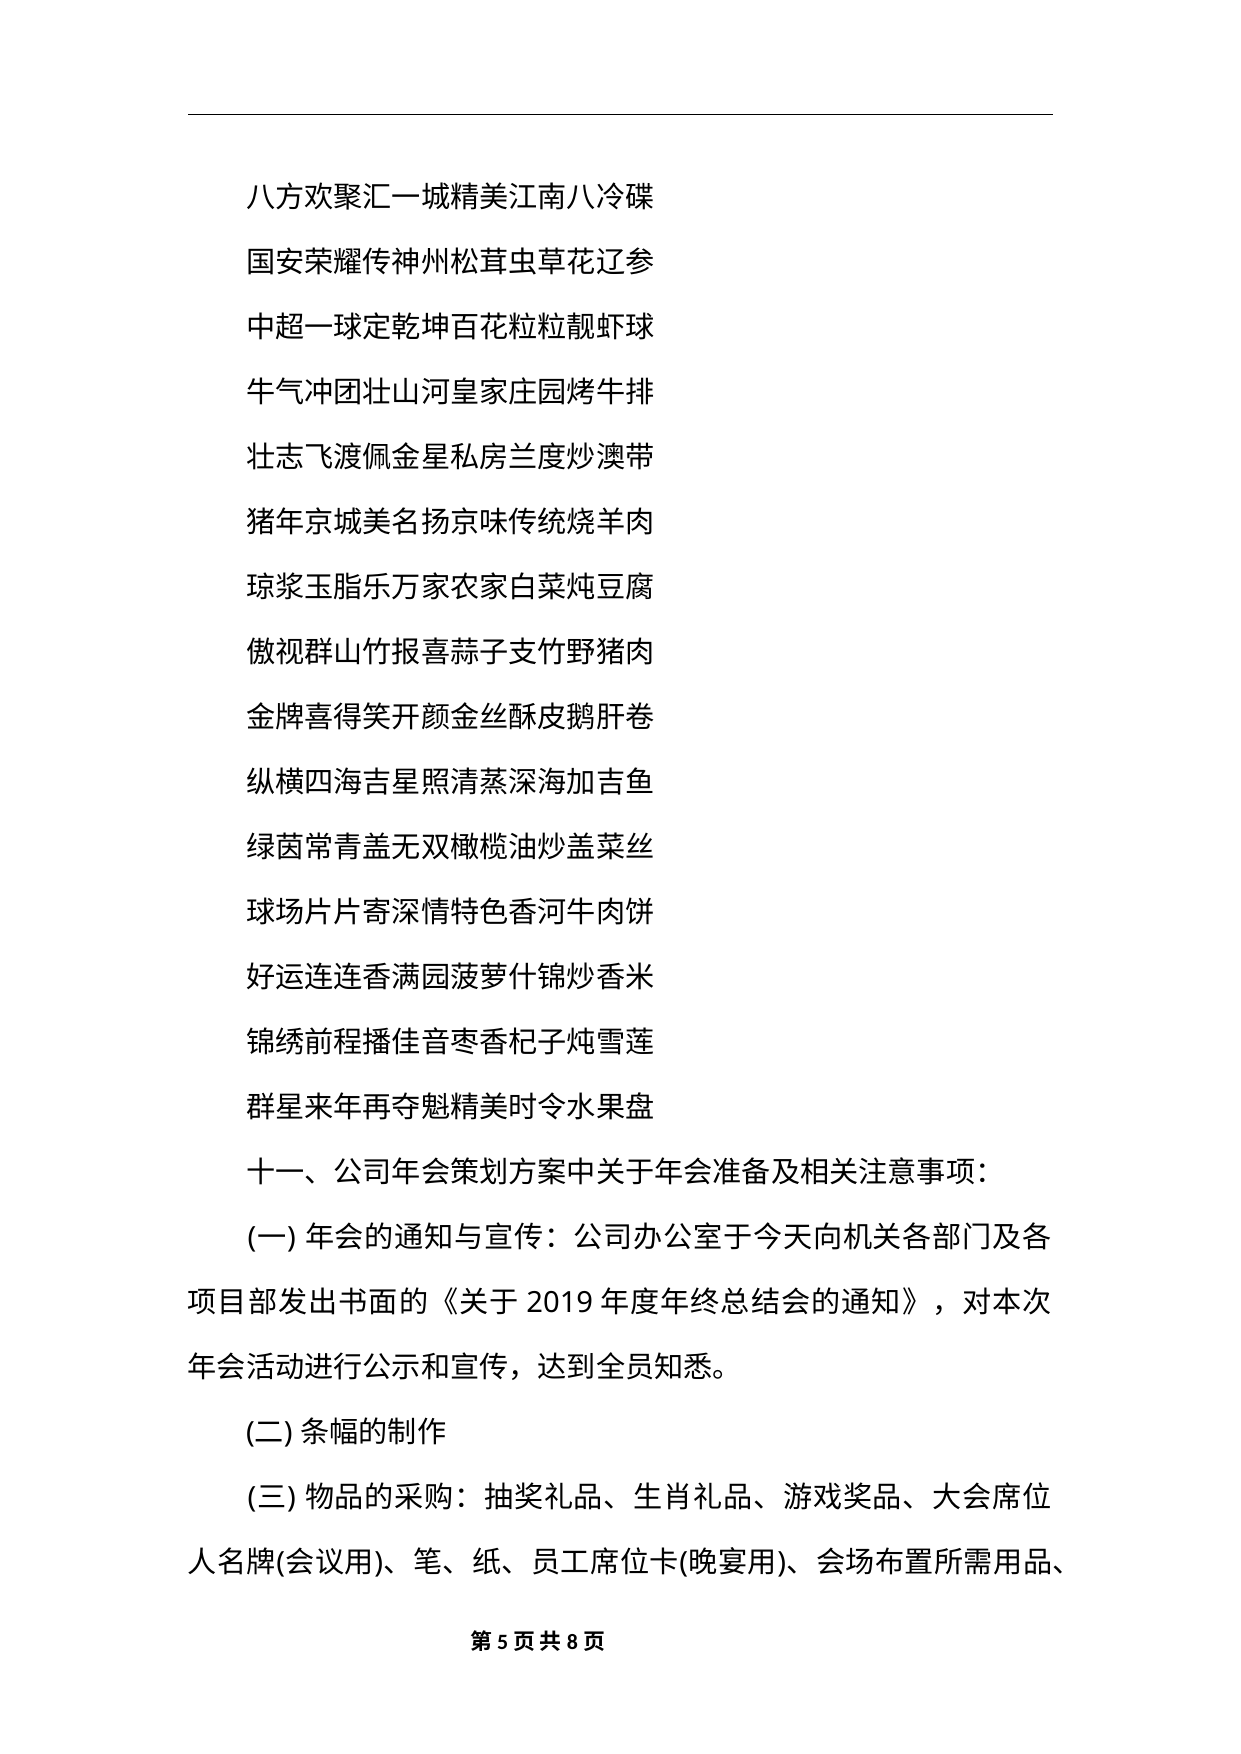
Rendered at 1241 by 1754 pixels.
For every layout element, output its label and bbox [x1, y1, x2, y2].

text [187, 162, 1053, 1592]
